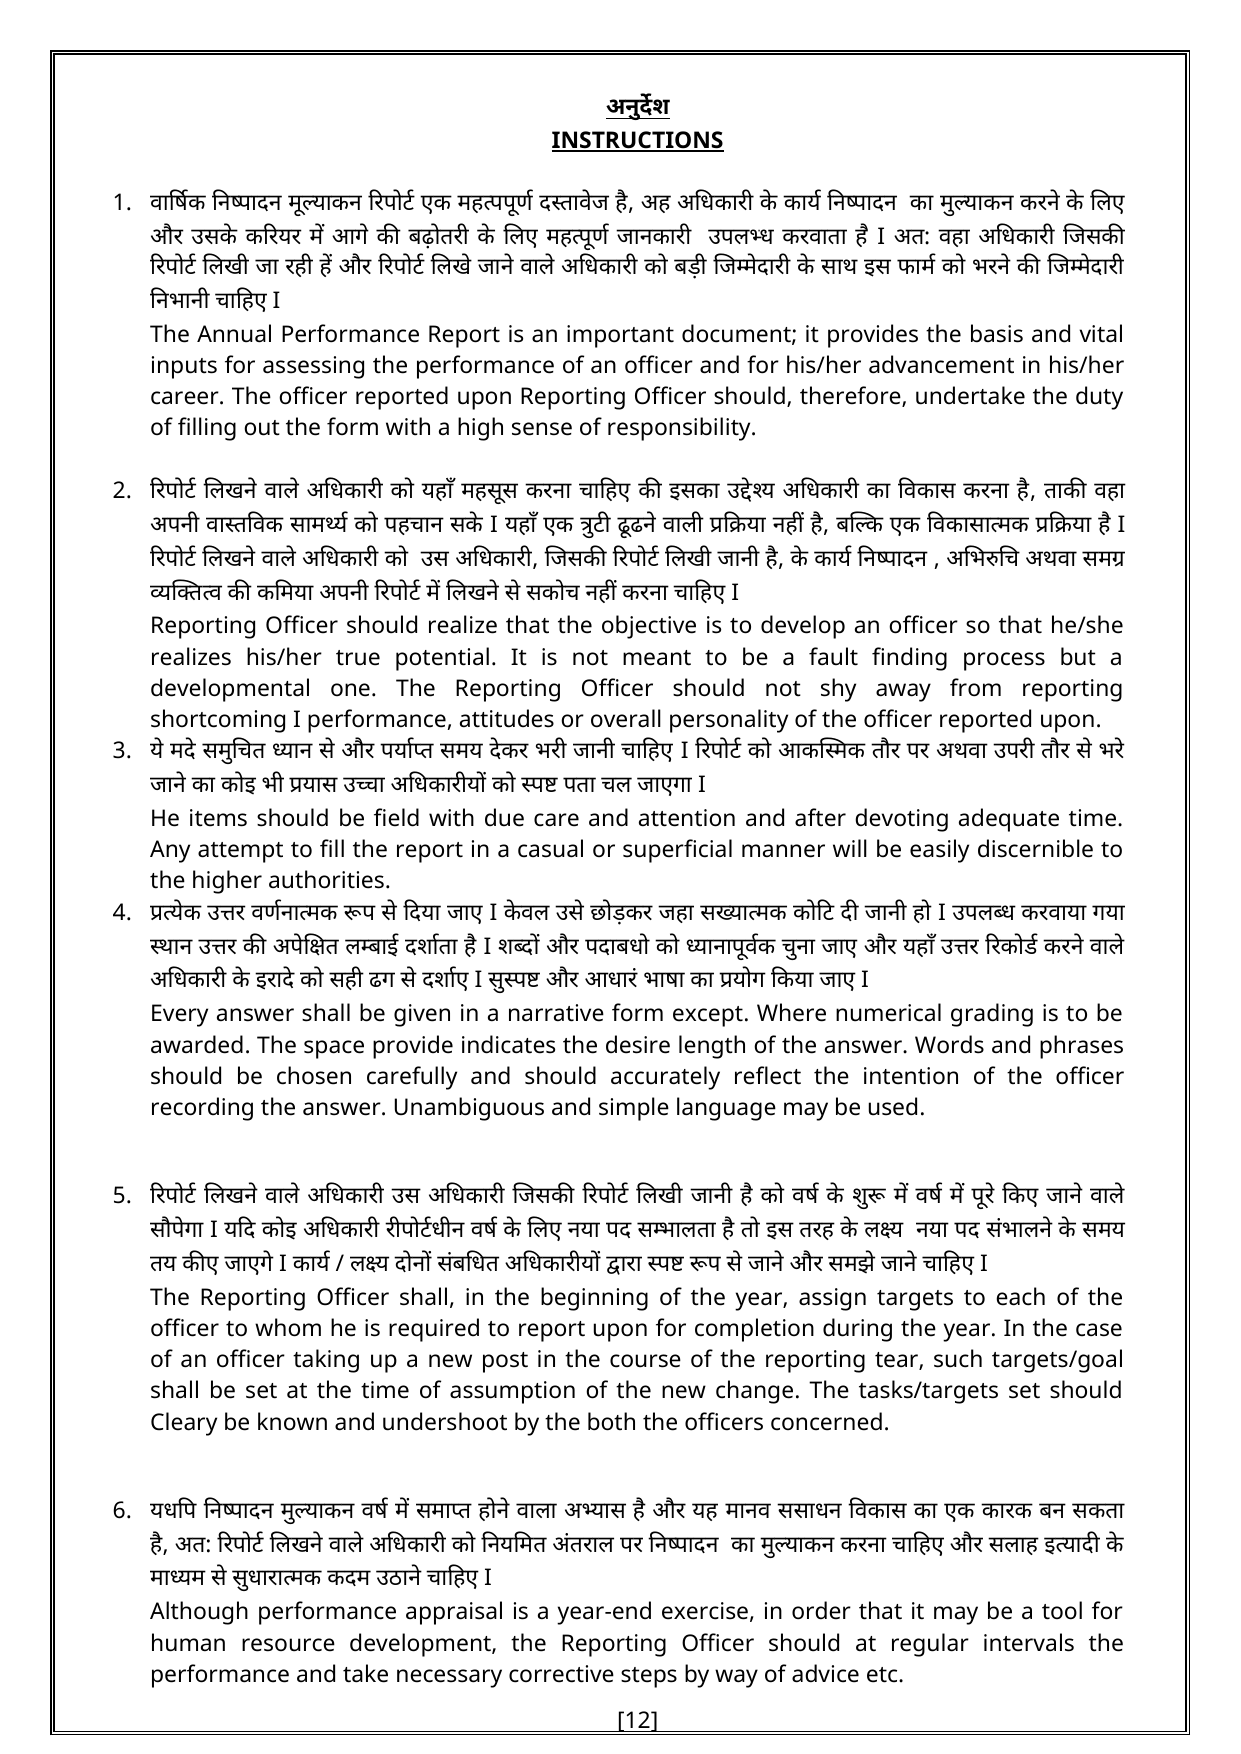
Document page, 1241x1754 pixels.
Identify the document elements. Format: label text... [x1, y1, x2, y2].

text Reporting Officer should realize that the objective is to develop an officer so that he/she realizes his/her true potential. It is not meant to be a fault finding process but a developmental one. The Reporting Officer should not shy away from reporting shortcoming I performance, attitudes or overall personality of the officer reported upon. [150, 609, 1125, 734]
list यधपि निष्पादन मुल्याकन वर्ष में समाप्त होने वाला अभ्यास है और यह मानव ससाधन विकास का एक कारक बन सकता है, अत: रिपोर्ट लिखने वाले अधिकारी को नियमित अंतराल पर निष्पादन का मुल्याकन करना चाहिए और सलाह इत्यादी के माध्यम से सुधारात्मक कदम उठाने चाहिए I [112, 1494, 1125, 1595]
list ये मदे समुचित ध्यान से और पर्याप्त समय देकर भरी जानी चाहिए I रिपोर्ट को आकस्मिक तौर पर अथवा उपरी तौर से भरे जाने का कोइ भी प्रयास उच्चा अधिकारीयों को स्पष्ट पता चल जाएगा I [112, 734, 1125, 802]
text He items should be field with due care and attention and after devoting adequate time. Any attempt to fill the report in a casual or superficial manner will be easily discernible to the higher authorities. [150, 802, 1125, 896]
list वार्षिक निष्पादन मूल्याकन रिपोर्ट एक महत्पपूर्ण दस्तावेज है, अह अधिकारी के कार्य निष्पादन का मुल्याकन करने के लिए और उसके करियर में आगे की बढ़ोतरी के लिए महत्पूर्ण जानकारी उपलभ्ध करवाता है I अत: वहा अधिकारी जिसकी रिपोर्ट लिखी जा रही हें और रिपोर्ट लिखे जाने वाले अधिकारी को बड़ी जिम्मेदारी के साथ इस फार्म को भरने की जिम्मेदारी निभानी चाहिए I [112, 186, 1125, 318]
list रिपोर्ट लिखने वाले अधिकारी को यहाँ महसूस करना चाहिए की इसका उद्देश्य अधिकारी का विकास करना है, ताकी वहा अपनी वास्तविक सामर्थ्य को पहचान सके I यहाँ एक त्रुटी ढूढने वाली प्रक्रिया नहीं है, बल्कि एक विकासात्मक प्रक्रिया है I रिपोर्ट लिखने वाले अधिकारी को उस अधिकारी, जिसकी रिपोर्ट लिखी जानी है, के कार्य निष्पादन , अभिरुचि अथवा समग्र व्यक्तित्व की कमिया अपनी रिपोर्ट में लिखने से सकोच नहीं करना चाहिए I [112, 474, 1125, 609]
list रिपोर्ट लिखने वाले अधिकारी उस अधिकारी जिसकी रिपोर्ट लिखी जानी है को वर्ष के शुरू में वर्ष में पूरे किए जाने वाले सौपेगा I यदि कोइ अधिकारी रीपोर्टधीन वर्ष के लिए नया पद सम्भालता है तो इस तरह के लक्ष्य नया पद संभालने के समय तय कीए जाएगे I कार्य / लक्ष्य दोनों संबधित अधिकारीयों द्वारा स्पष्ट रूप से जाने और समझे जाने चाहिए I [112, 1179, 1125, 1281]
text The Reporting Officer shall, in the beginning of the year, assign targets to each of the officer to whom he is required to report upon for completion during the year. In the case of an officer taking up a new post in the course of the reporting tear, such targets/goal shall be set at the time of assumption of the new change. The tasks/targets set should Cleary be known and undershoot by the both the officers concerned. [150, 1281, 1125, 1437]
text अनुर्देश [150, 94, 1125, 124]
text Every answer shall be given in a narrative form except. Where numerical grading is to be awarded. The space provide indicates the desire length of the answer. Words and phrases should be chosen carefully and should accurately reflect the intention of the officer recording the answer. Unambiguous and simple language may be used. [150, 997, 1125, 1122]
text Although performance appraisal is a year-end exercise, in order that it may be a tool for human resource development, the Reporting Officer should at regular intervals the performance and take necessary corrective steps by way of advice etc. [150, 1595, 1125, 1689]
list प्रत्येक उत्तर वर्णनात्मक रूप से दिया जाए I केवल उसे छोड़कर जहा सख्यात्मक कोटि दी जानी हो I उपलब्ध करवाया गया स्थान उत्तर की अपेक्षित लम्बाई दर्शाता है I शब्दों और पदाबधो को ध्यानापूर्वक चुना जाए और यहाँ उत्तर रिकोर्ड करने वाले अधिकारी के इरादे को सही ढग से दर्शाए I सुस्पष्ट और आधारं भाषा का प्रयोग किया जाए I [112, 896, 1125, 997]
text INSTRUCTIONS [150, 124, 1125, 155]
text The Annual Performance Report is an important document; it provides the basis and vital inputs for assessing the performance of an officer and for his/her advancement in his/her career. The officer reported upon Reporting Officer should, therefore, undertake the duty of filling out the form with a high sense of responsibility. [150, 318, 1125, 443]
